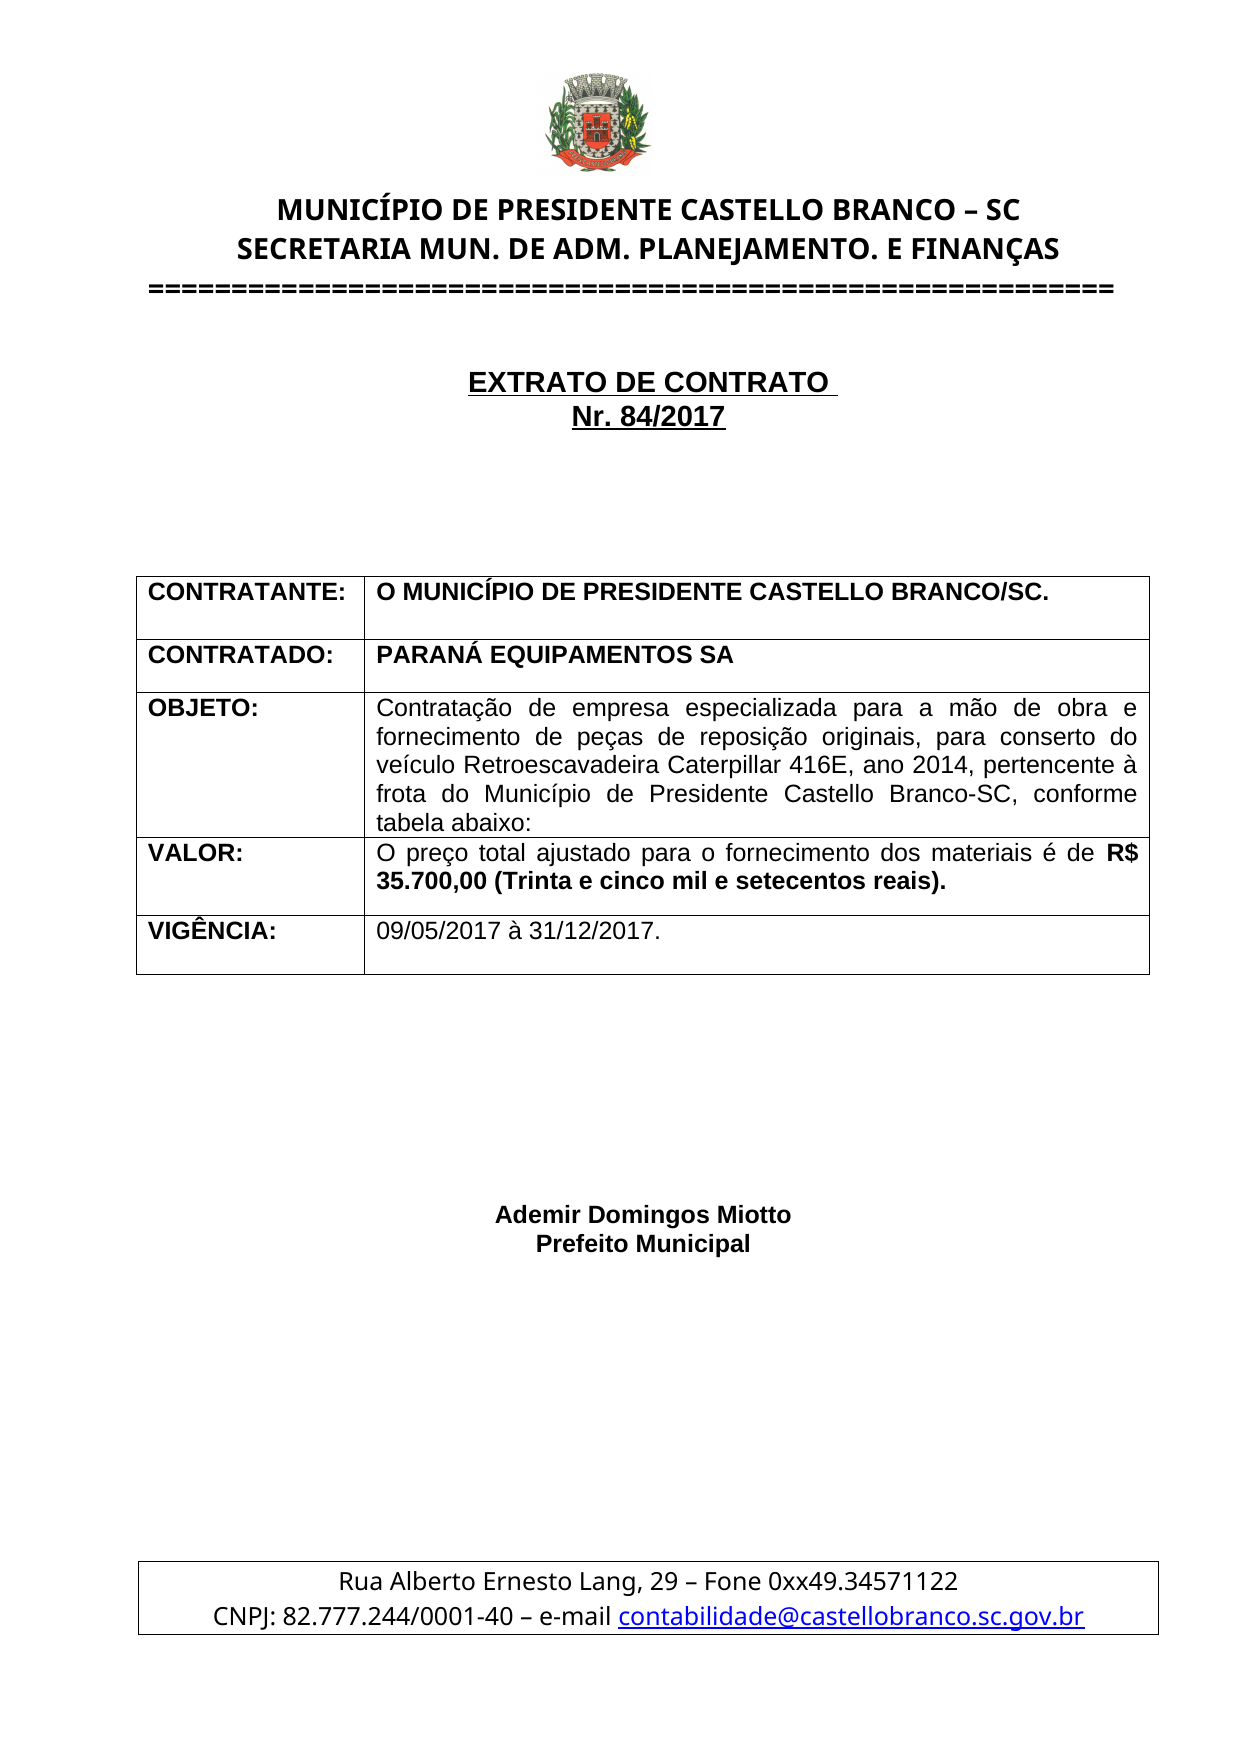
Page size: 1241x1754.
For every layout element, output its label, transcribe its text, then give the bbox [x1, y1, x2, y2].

table_cell PARANÁ EQUIPAMENTOS SA [365, 640, 1149, 692]
table_header CONTRATANTE: [137, 577, 364, 639]
picture [537, 70, 655, 177]
table_cell OBJETO: [137, 693, 364, 837]
table_cell CONTRATADO: [137, 640, 364, 692]
table_cell O preço total ajustado para o fornecimento dos materiais é de R$ 35.700,00 (Trinta e cinco mil e setecentos reais). [365, 838, 1149, 915]
table_cell VALOR: [137, 838, 364, 915]
text Nr. 84/2017 [148, 399, 1149, 432]
table_header O MUNICÍPIO DE PRESIDENTE CASTELLO BRANCO/SC. [365, 577, 1149, 639]
table_cell VIGÊNCIA: [137, 916, 364, 973]
text EXTRATO DE CONTRATO [148, 365, 1149, 399]
table_cell Contratação de empresa especializada para a mão de obra e fornecimento de peças de reposição originais, para conserto do veículo Retroescavadeira Caterpillar 416E, ano 2014, pertencente à frota do Município de Presidente Castello Branco-SC, conforme tabela abaixo: [365, 693, 1149, 837]
table_cell 09/05/2017 à 31/12/2017. [365, 916, 1149, 973]
